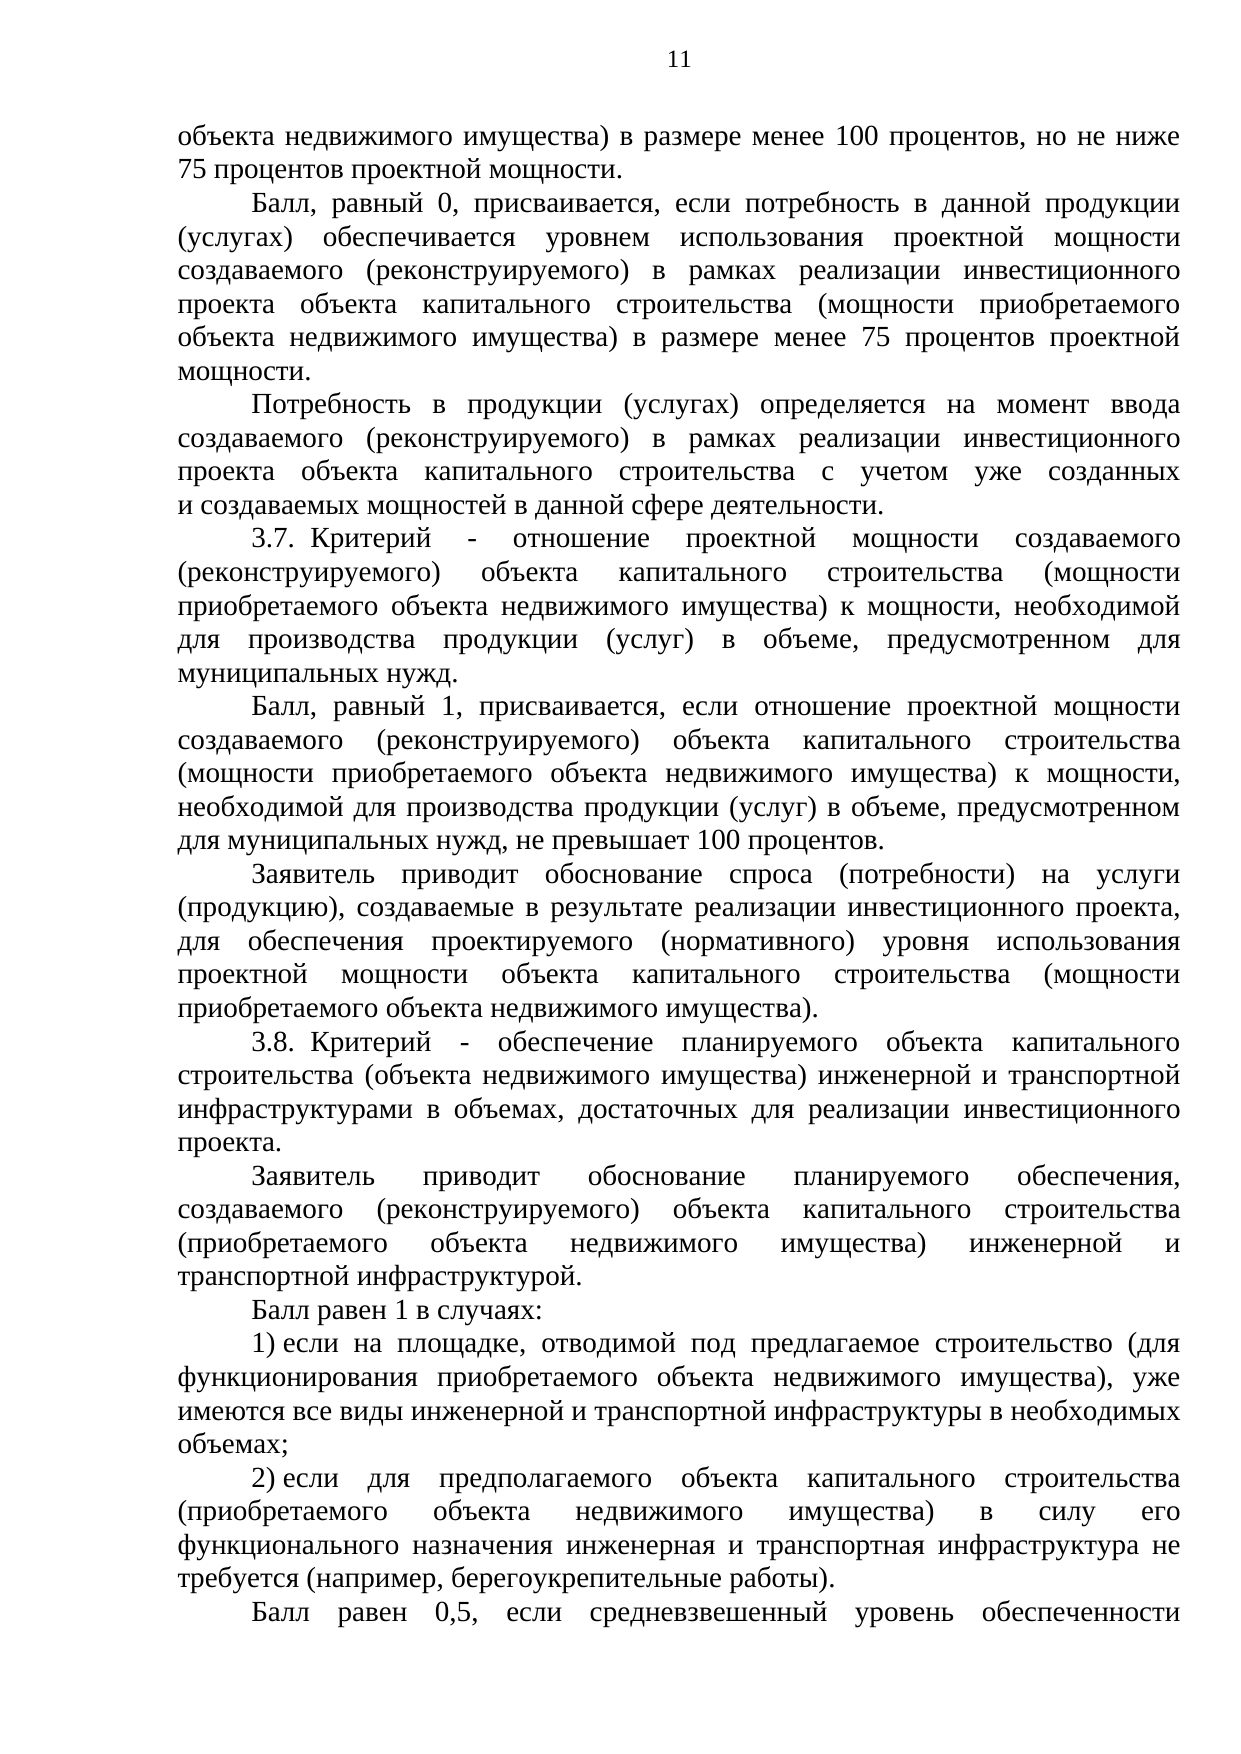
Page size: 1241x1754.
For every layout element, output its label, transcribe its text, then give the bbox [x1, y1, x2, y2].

text 1) если на площадке, отводимой под предлагаемое строительство (для функционирования приобретаемого объекта недвижимого имущества), уже имеются все виды инженерной и транспортной инфраструктуры в необходимых объемах; [177, 1326, 1181, 1460]
text 2) если для предполагаемого объекта капитального строительства (приобретаемого объекта недвижимого имущества) в силу его функционального назначения инженерная и транспортная инфраструктура не требуется (например, берегоукрепительные работы). [177, 1460, 1181, 1594]
list Критерий - отношение проектной мощности создаваемого (реконструируемого) объекта капитального строительства (мощности приобретаемого объекта недвижимого имущества) к мощности, необходимой для производства продукции (услуг) в объеме, предусмотренном для муниципальных нужд. [177, 521, 1181, 688]
list Критерий - обеспечение планируемого объекта капитального строительства (объекта недвижимого имущества) инженерной и транспортной инфраструктурами в объемах, достаточных для реализации инвестиционного проекта. [177, 1024, 1181, 1158]
text Потребность в продукции (услугах) определяется на момент ввода создаваемого (реконструируемого) в рамках реализации инвестиционного проекта объекта капитального строительства с учетом уже созданных и создаваемых мощностей в данной сфере деятельности. [177, 386, 1181, 521]
text Заявитель приводит обоснование спроса (потребности) на услуги (продукцию), создаваемые в результате реализации инвестиционного проекта, для обеспечения проектируемого (нормативного) уровня использования проектной мощности объекта капитального строительства (мощности приобретаемого объекта недвижимого имущества). [177, 856, 1181, 1024]
text Балл, равный 1, присваивается, если отношение проектной мощности создаваемого (реконструируемого) объекта капитального строительства (мощности приобретаемого объекта недвижимого имущества) к мощности, необходимой для производства продукции (услуг) в объеме, предусмотренном для муниципальных нужд, не превышает 100 процентов. [177, 688, 1181, 856]
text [177, 118, 1181, 185]
text Балл, равный 0, присваивается, если потребность в данной продукции (услугах) обеспечивается уровнем использования проектной мощности создаваемого (реконструируемого) в рамках реализации инвестиционного проекта объекта капитального строительства (мощности приобретаемого объекта недвижимого имущества) в размере менее 75 процентов проектной мощности. [177, 185, 1181, 386]
text Заявитель приводит обоснование планируемого обеспечения, создаваемого (реконструируемого) объекта капитального строительства (приобретаемого объекта недвижимого имущества) инженерной и транспортной инфраструктурой. [177, 1158, 1181, 1292]
text Балл равен 1 в случаях: [177, 1292, 1181, 1326]
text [177, 1594, 1181, 1627]
